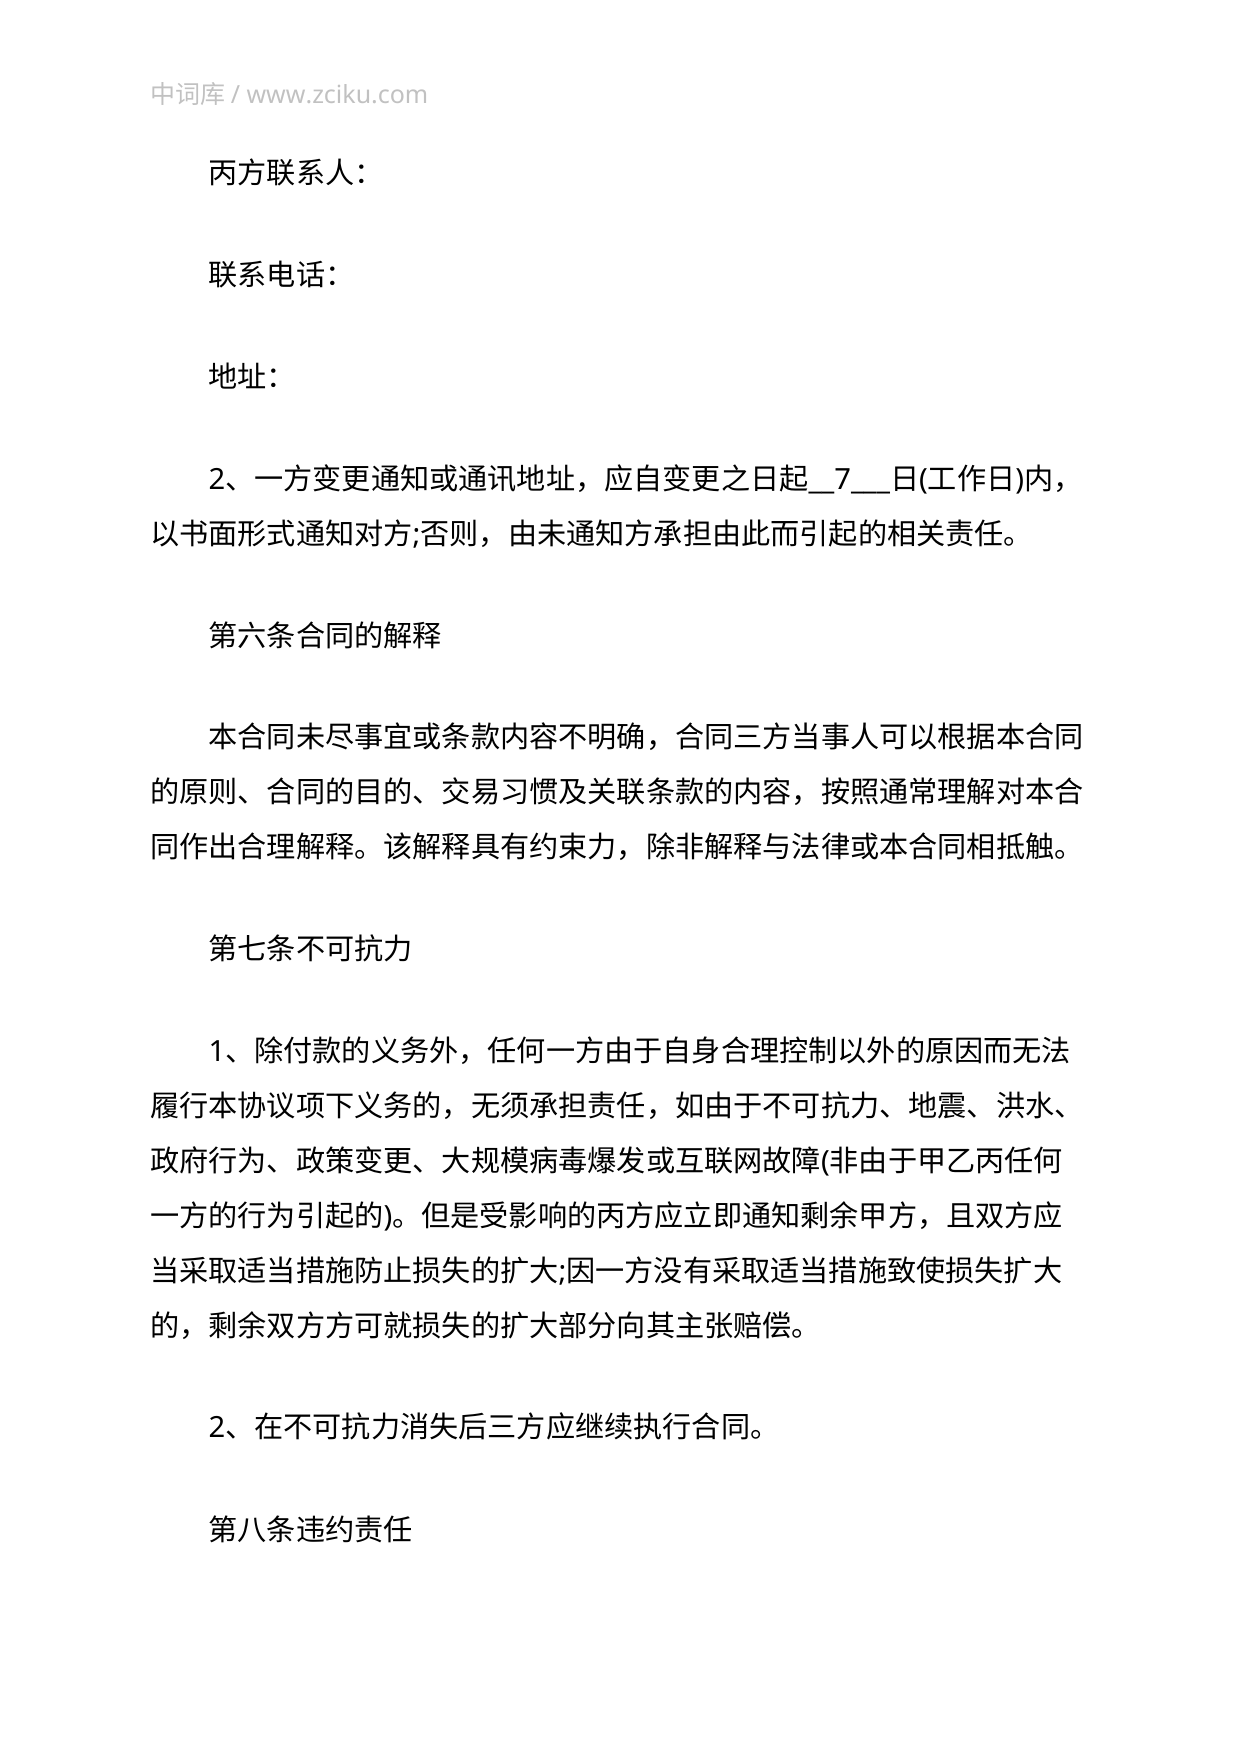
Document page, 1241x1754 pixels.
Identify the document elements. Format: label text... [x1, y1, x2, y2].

text 地址： [150, 353, 1090, 396]
text 2、在不可抗力消失后三方应继续执行合同。 [150, 1404, 1090, 1446]
text 第七条不可抗力 [150, 926, 1090, 968]
text 第六条合同的解释 [150, 612, 1090, 654]
text 丙方联系人： [150, 150, 1090, 192]
text 本合同未尽事宜或条款内容不明确，合同三方当事人可以根据本合同的原则、合同的目的、交易习惯及关联条款的内容，按照通常理解对本合同作出合理解释。该解释具有约束力，除非解释与法律或本合同相抵触。 [150, 714, 1090, 866]
text 第八条违约责任 [150, 1506, 1090, 1548]
text 联系电话： [150, 252, 1090, 294]
text 2、一方变更通知或通讯地址，应自变更之日起__7___日(工作日)内，以书面形式通知对方;否则，由未通知方承担由此而引起的相关责任。 [150, 455, 1090, 553]
text 1、除付款的义务外，任何一方由于自身合理控制以外的原因而无法履行本协议项下义务的，无须承担责任，如由于不可抗力、地震、洪水、政府行为、政策变更、大规模病毒爆发或互联网故障(非由于甲乙丙任何一方的行为引起的)。但是受影响的丙方应立即通知剩余甲方，且双方应当采取适当措施防止损失的扩大;因一方没有采取适当措施致使损失扩大的，剩余双方方可就损失的扩大部分向其主张赔偿。 [150, 1027, 1090, 1344]
